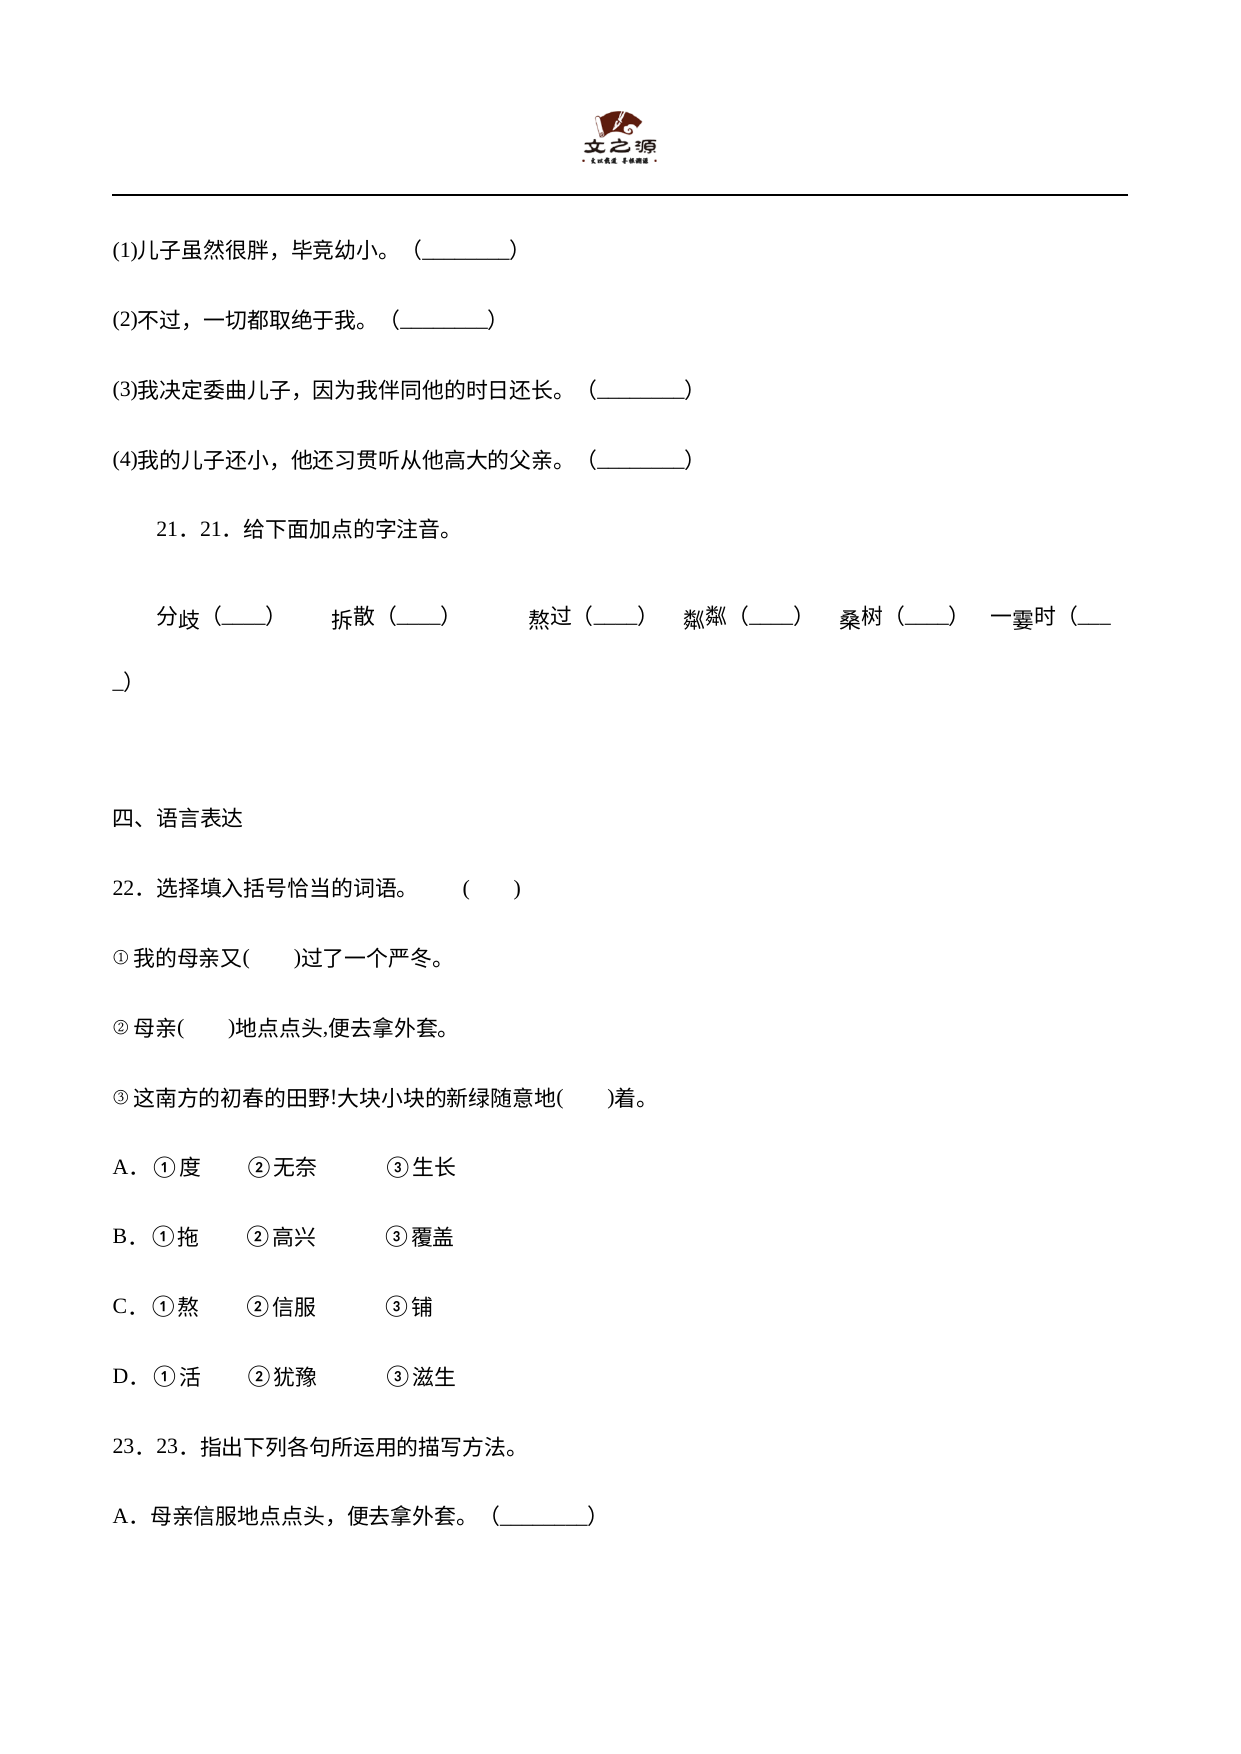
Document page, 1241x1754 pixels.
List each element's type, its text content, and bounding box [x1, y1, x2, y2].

text C．①熬 ②信服 ③铺 [112, 1289, 1128, 1322]
picture [543, 88, 698, 192]
text 22．选择填入括号恰当的词语。 ( ) [112, 871, 1128, 904]
text 23．23．指出下列各句所运用的描写方法。 [112, 1429, 1128, 1462]
text (1)儿子虽然很胖，毕竞幼小。（________） [112, 233, 1128, 266]
text 分歧（____） 拆散（____） 熬过（____） 粼粼（____） 桑树（____） 一霎时（____） [112, 582, 1128, 697]
text (3)我决定委曲儿子，因为我伴同他的时日还长。（________） [112, 372, 1128, 405]
text 21．21．给下面加点的字注音。 [112, 512, 1128, 545]
text ②母亲( )地点点头,便去拿外套。 [112, 1010, 1128, 1043]
text D．①活 ②犹豫 ③滋生 [112, 1359, 1128, 1392]
text A．①度 ②无奈 ③生长 [112, 1150, 1128, 1183]
text A．母亲信服地点点头，便去拿外套。（________） [112, 1499, 1128, 1532]
text 四、语言表达 [112, 801, 1128, 834]
text B．①拖 ②高兴 ③覆盖 [112, 1219, 1128, 1253]
text ③这南方的初春的田野!大块小块的新绿随意地( )着。 [112, 1080, 1128, 1113]
text (2)不过，一切都取绝于我。（________） [112, 302, 1128, 336]
text (4)我的儿子还小，他还习贯听从他高大的父亲。（________） [112, 442, 1128, 475]
text ①我的母亲又( )过了一个严冬。 [112, 940, 1128, 973]
